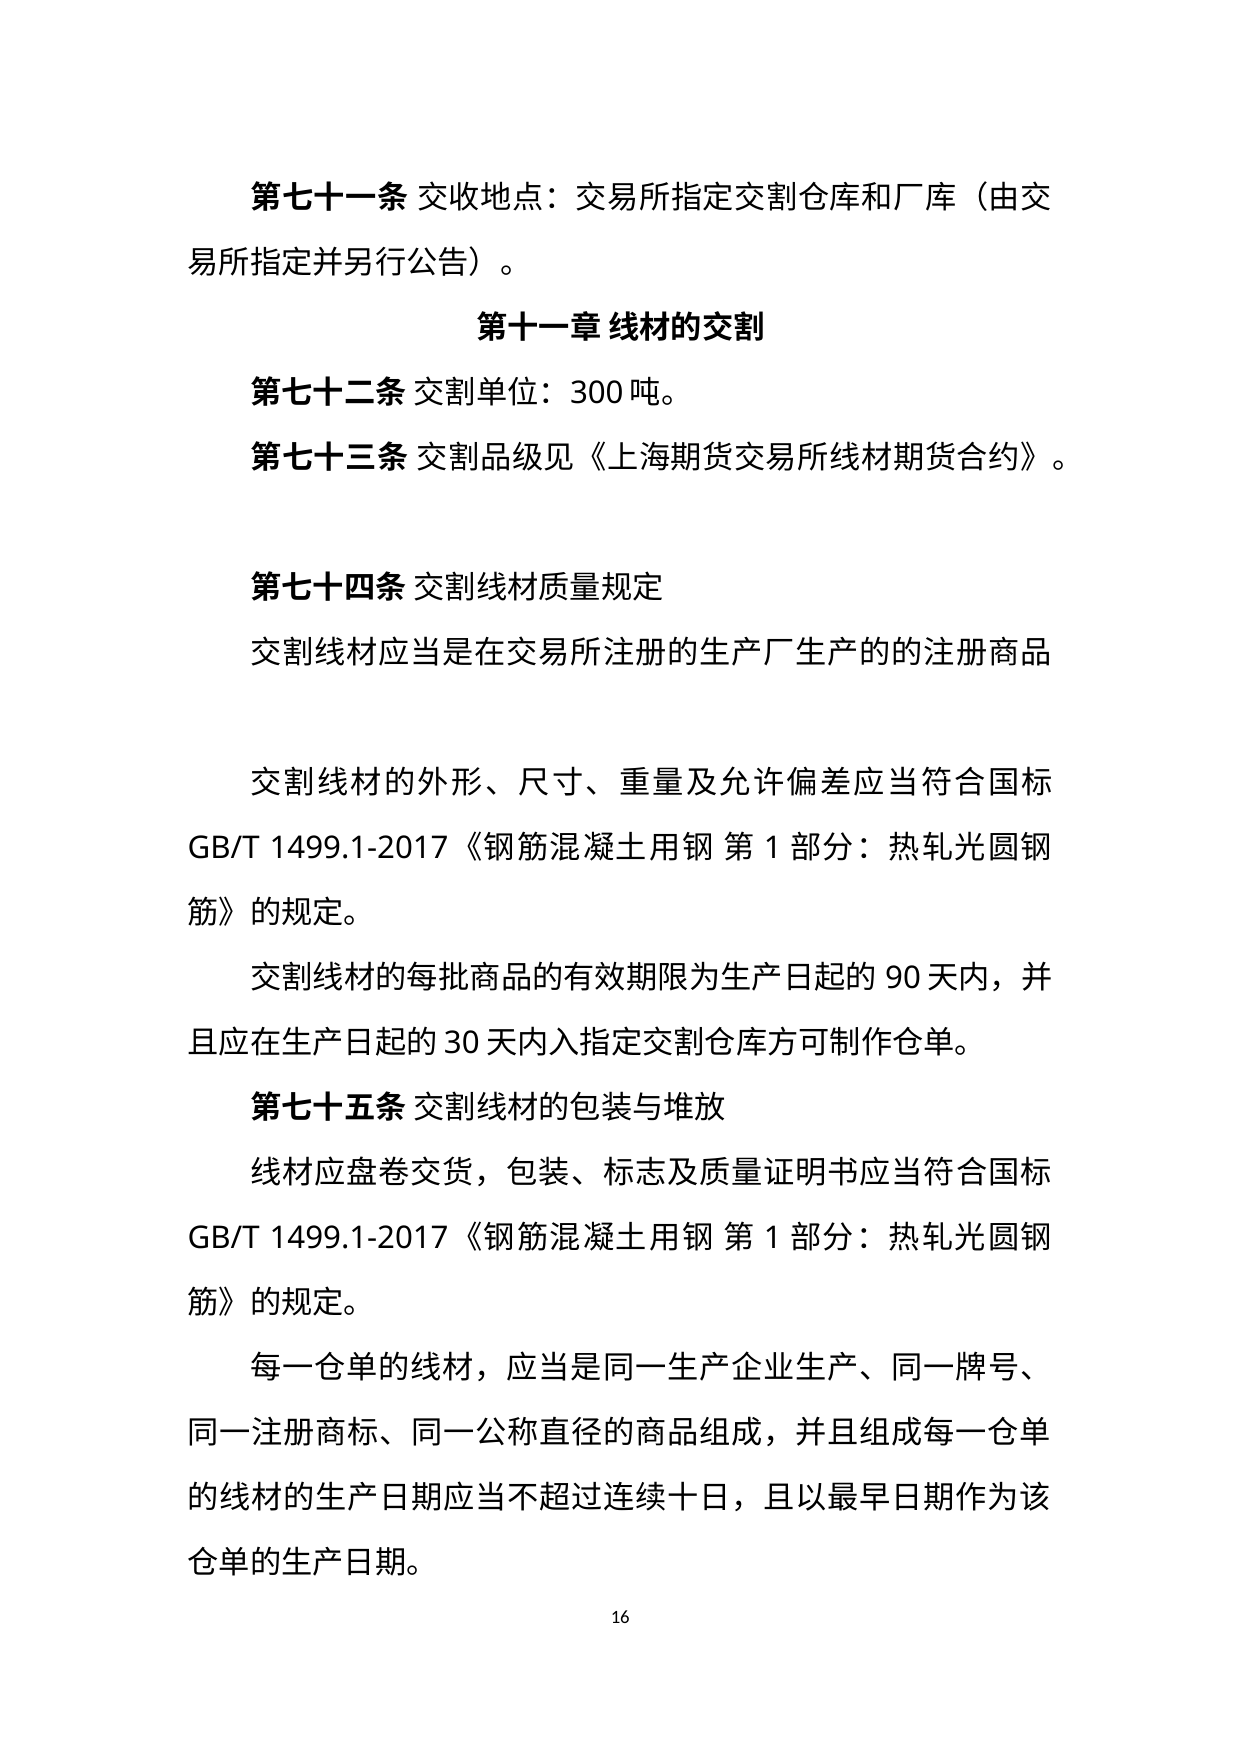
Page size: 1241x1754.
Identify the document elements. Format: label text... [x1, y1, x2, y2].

text 交割线材的外形、尺寸、重量及允许偏差应当符合国标GB/T 1499.1-2017《钢筋混凝土用钢 第1部分：热轧光圆钢筋》的规定。 [187, 747, 1053, 942]
text 第七十二条 交割单位：300吨。 [187, 357, 1053, 422]
text 交割线材应当是在交易所注册的生产厂生产的的注册商品。 [187, 617, 1053, 747]
text 线材应盘卷交货，包装、标志及质量证明书应当符合国标GB/T 1499.1-2017《钢筋混凝土用钢 第1部分：热轧光圆钢筋》的规定。 [187, 1137, 1053, 1332]
text 交割线材的每批商品的有效期限为生产日起的90天内，并且应在生产日起的30天内入指定交割仓库方可制作仓单。 [187, 942, 1053, 1072]
text 每一仓单的线材，应当是同一生产企业生产、同一牌号、同一注册商标、同一公称直径的商品组成，并且组成每一仓单的线材的生产日期应当不超过连续十日，且以最早日期作为该仓单的生产日期。 [187, 1332, 1053, 1592]
text 第七十四条 交割线材质量规定 [187, 552, 1053, 617]
text 第七十五条 交割线材的包装与堆放 [187, 1072, 1053, 1137]
text 第十一章 线材的交割 [187, 292, 1053, 357]
text 第七十一条 交收地点：交易所指定交割仓库和厂库（由交易所指定并另行公告）。 [187, 162, 1053, 292]
text 第七十三条 交割品级见《上海期货交易所线材期货合约》。 [187, 422, 1053, 552]
